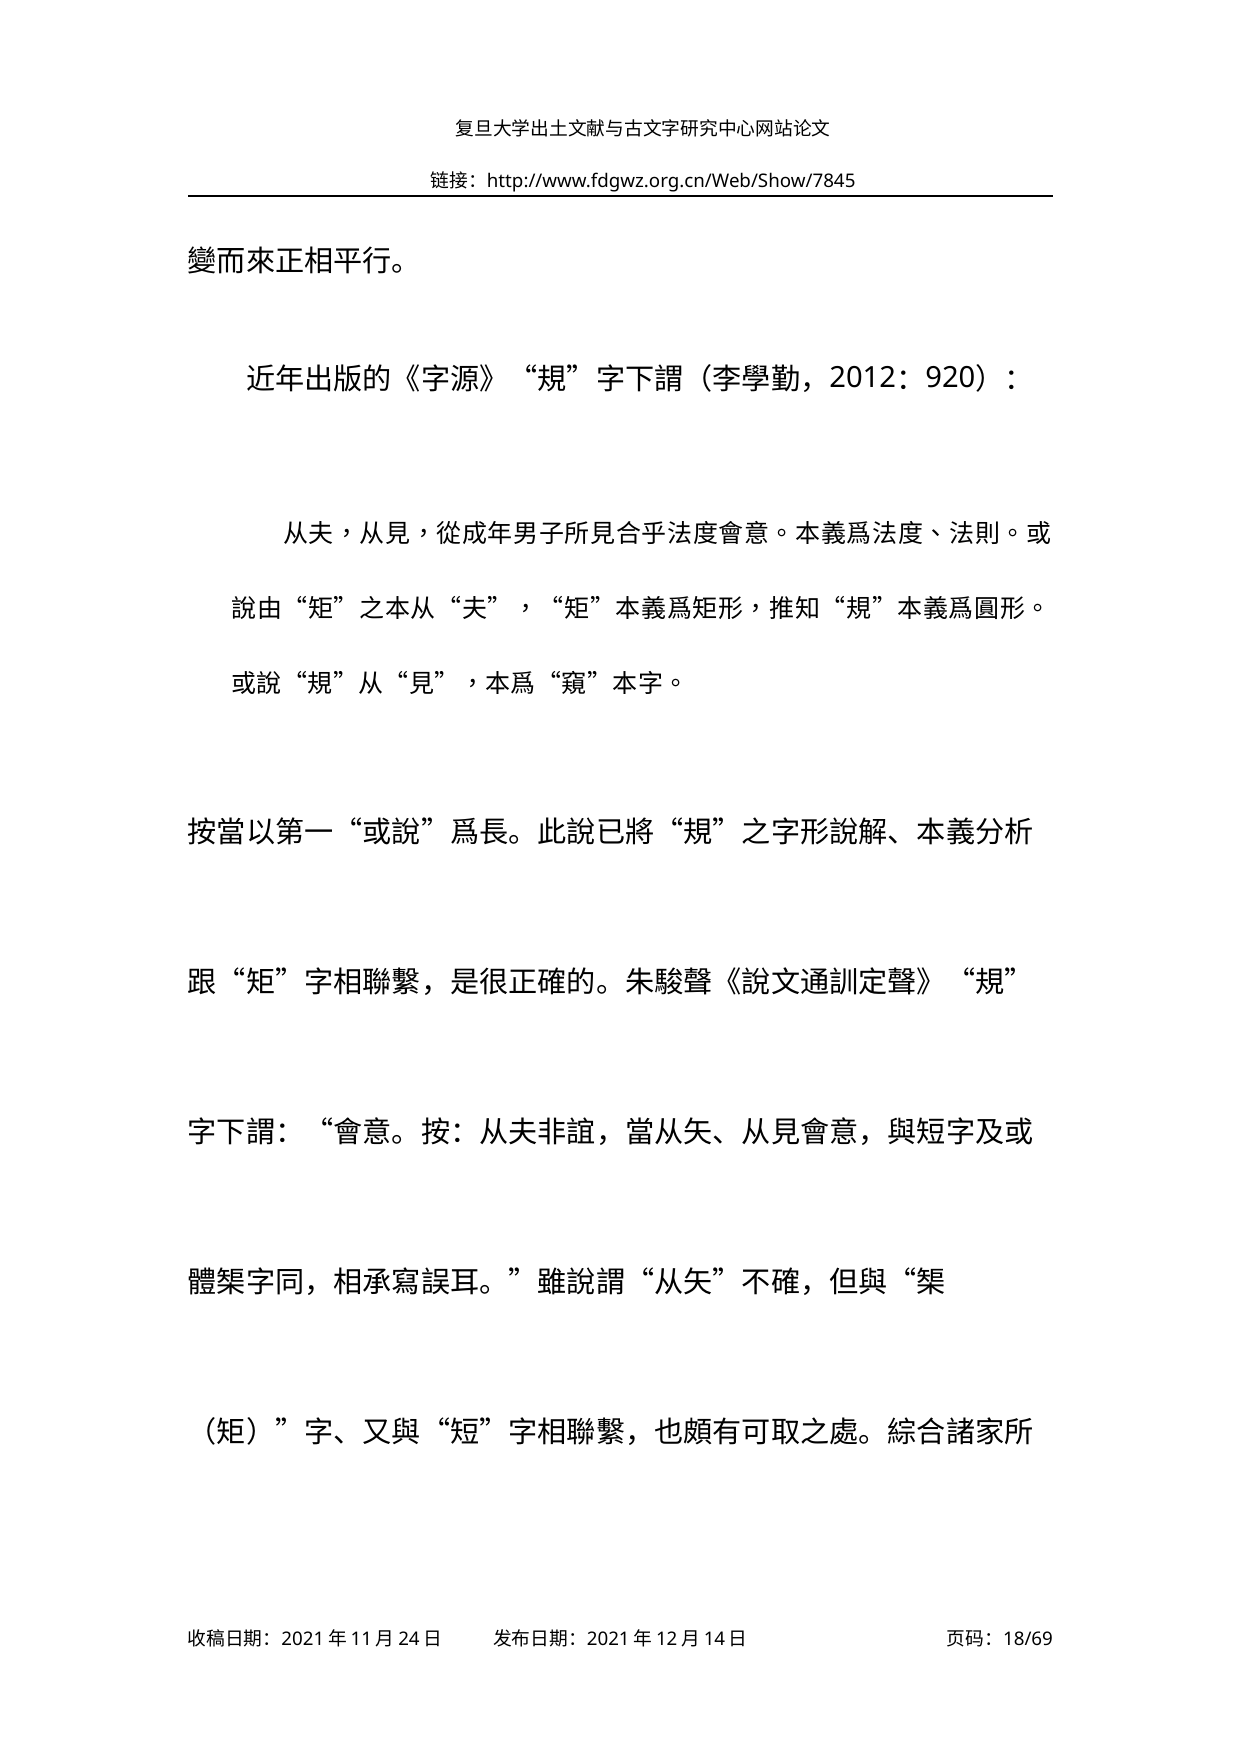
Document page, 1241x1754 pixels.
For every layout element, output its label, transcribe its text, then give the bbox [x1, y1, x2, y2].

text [187, 222, 1053, 297]
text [187, 793, 1053, 1468]
text 从夫，从見，從成年男子所見合乎法度會意。本義爲法度、法則。或說由“矩”之本从“夫”，“矩”本義爲矩形，推知“規”本義爲圓形。或說“規”从“見”，本爲“窺”本字。 [231, 513, 1053, 700]
text 近年出版的《字源》“規”字下謂（李學勤，2012：920）： [187, 339, 1053, 414]
